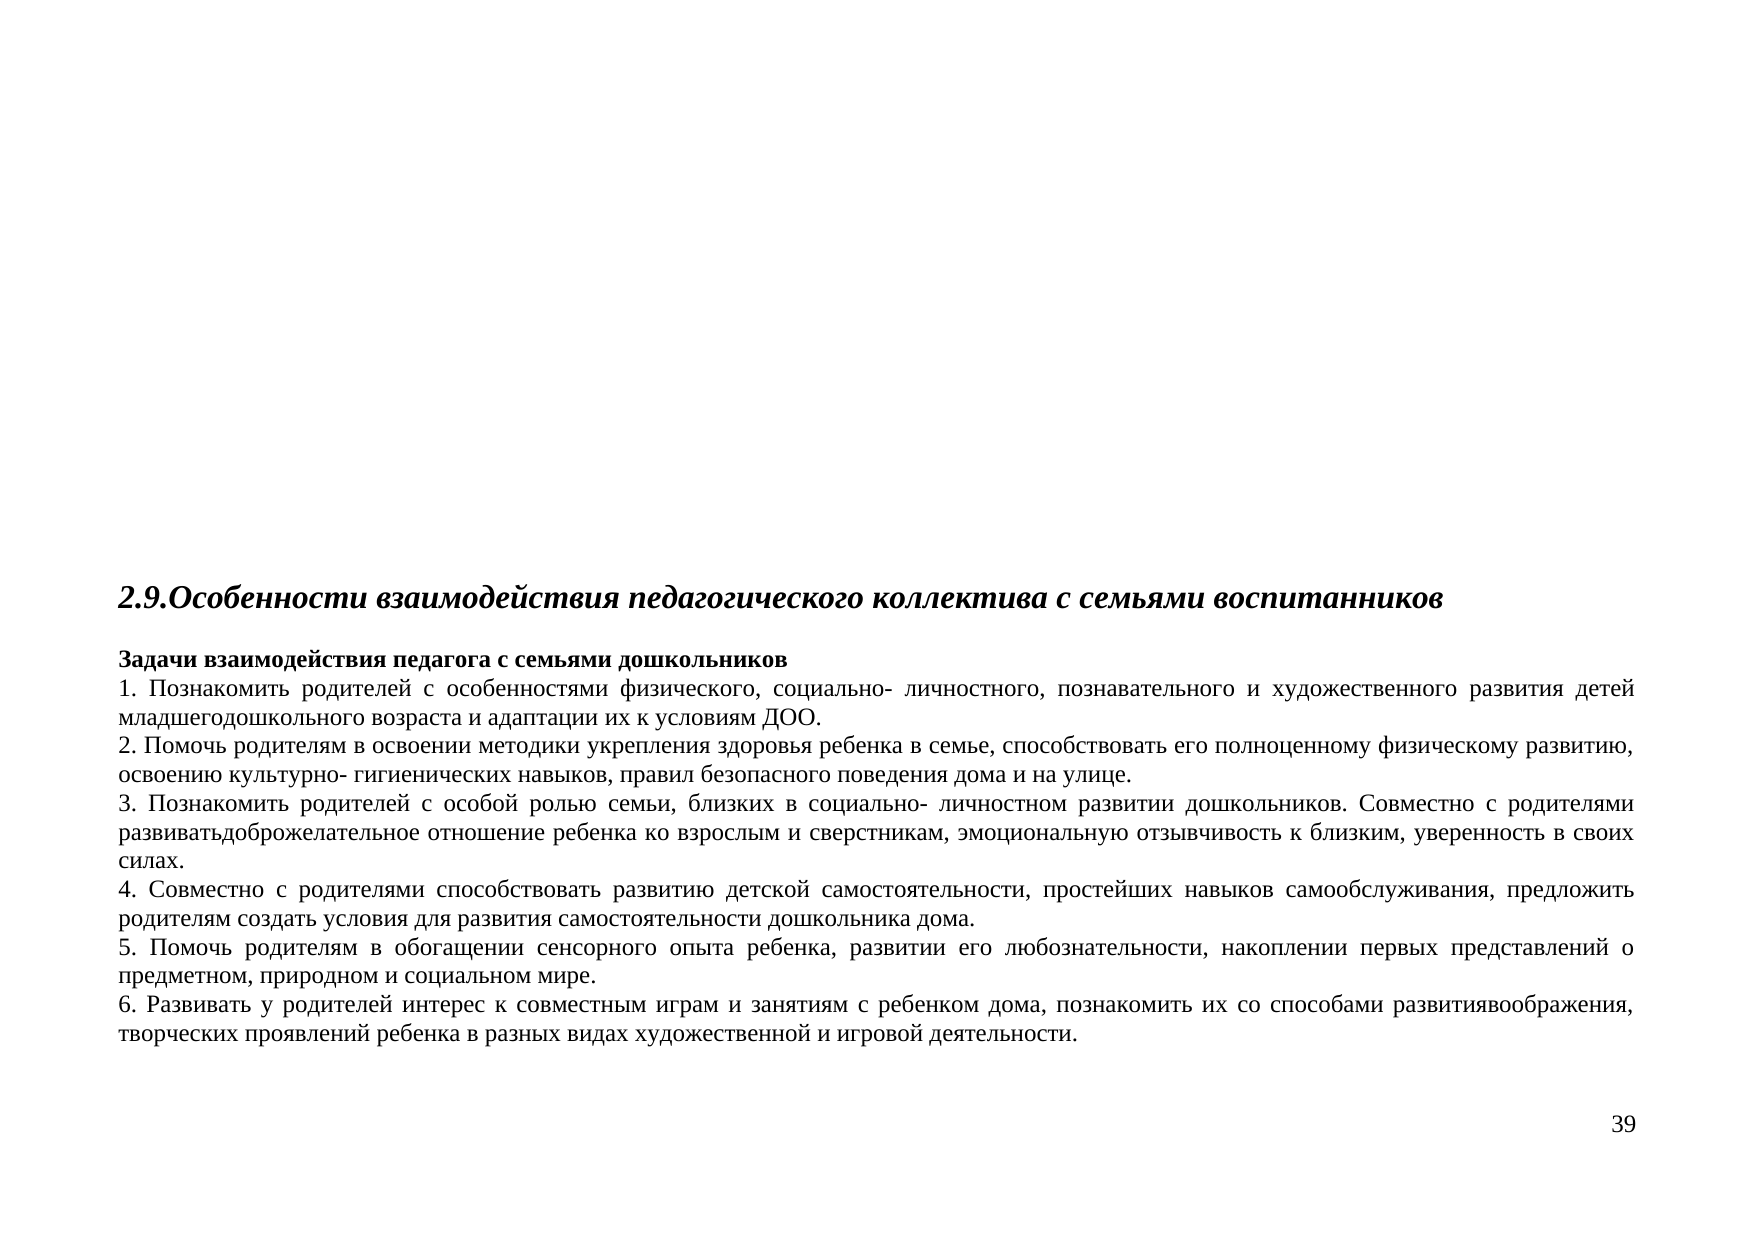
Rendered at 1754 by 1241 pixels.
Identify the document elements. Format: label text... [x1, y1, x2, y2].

text 6. Развивать у родителей интерес к совместным играм и занятиям с ребенком дома, познакомить их со способами развитиявоображения, творческих проявлений ребенка в разных видах художественной и игровой деятельности. [118, 989, 1636, 1047]
text 2. Помочь родителям в освоении методики укрепления здоровья ребенка в семье, способствовать его полноценному физическому развитию, освоению культурно- гигиенических навыков, правил безопасного поведения дома и на улице. [118, 731, 1636, 788]
text 2.9.Особенности взаимодействия педагогического коллектива с семьями воспитанников [118, 577, 1636, 616]
text Задачи взаимодействия педагога с семьями дошкольников [118, 644, 1636, 673]
text 5. Помочь родителям в обогащении сенсорного опыта ребенка, развитии его любознательности, накоплении первых представлений о предметном, природном и социальном мире. [118, 932, 1636, 989]
text 4. Совместно с родителями способствовать развитию детской самостоятельности, простейших навыков самообслуживания, предложить родителям создать условия для развития самостоятельности дошкольника дома. [118, 874, 1636, 932]
text 3. Познакомить родителей с особой ролью семьи, близких в социально- личностном развитии дошкольников. Совместно с родителями развиватьдоброжелательное отношение ребенка ко взрослым и сверстникам, эмоциональную отзывчивость к близким, уверенность в своих силах. [118, 788, 1636, 874]
text 1. Познакомить родителей с особенностями физического, социально- личностного, познавательного и художественного развития детей младшегодошкольного возраста и адаптации их к условиям ДОО. [118, 673, 1636, 731]
